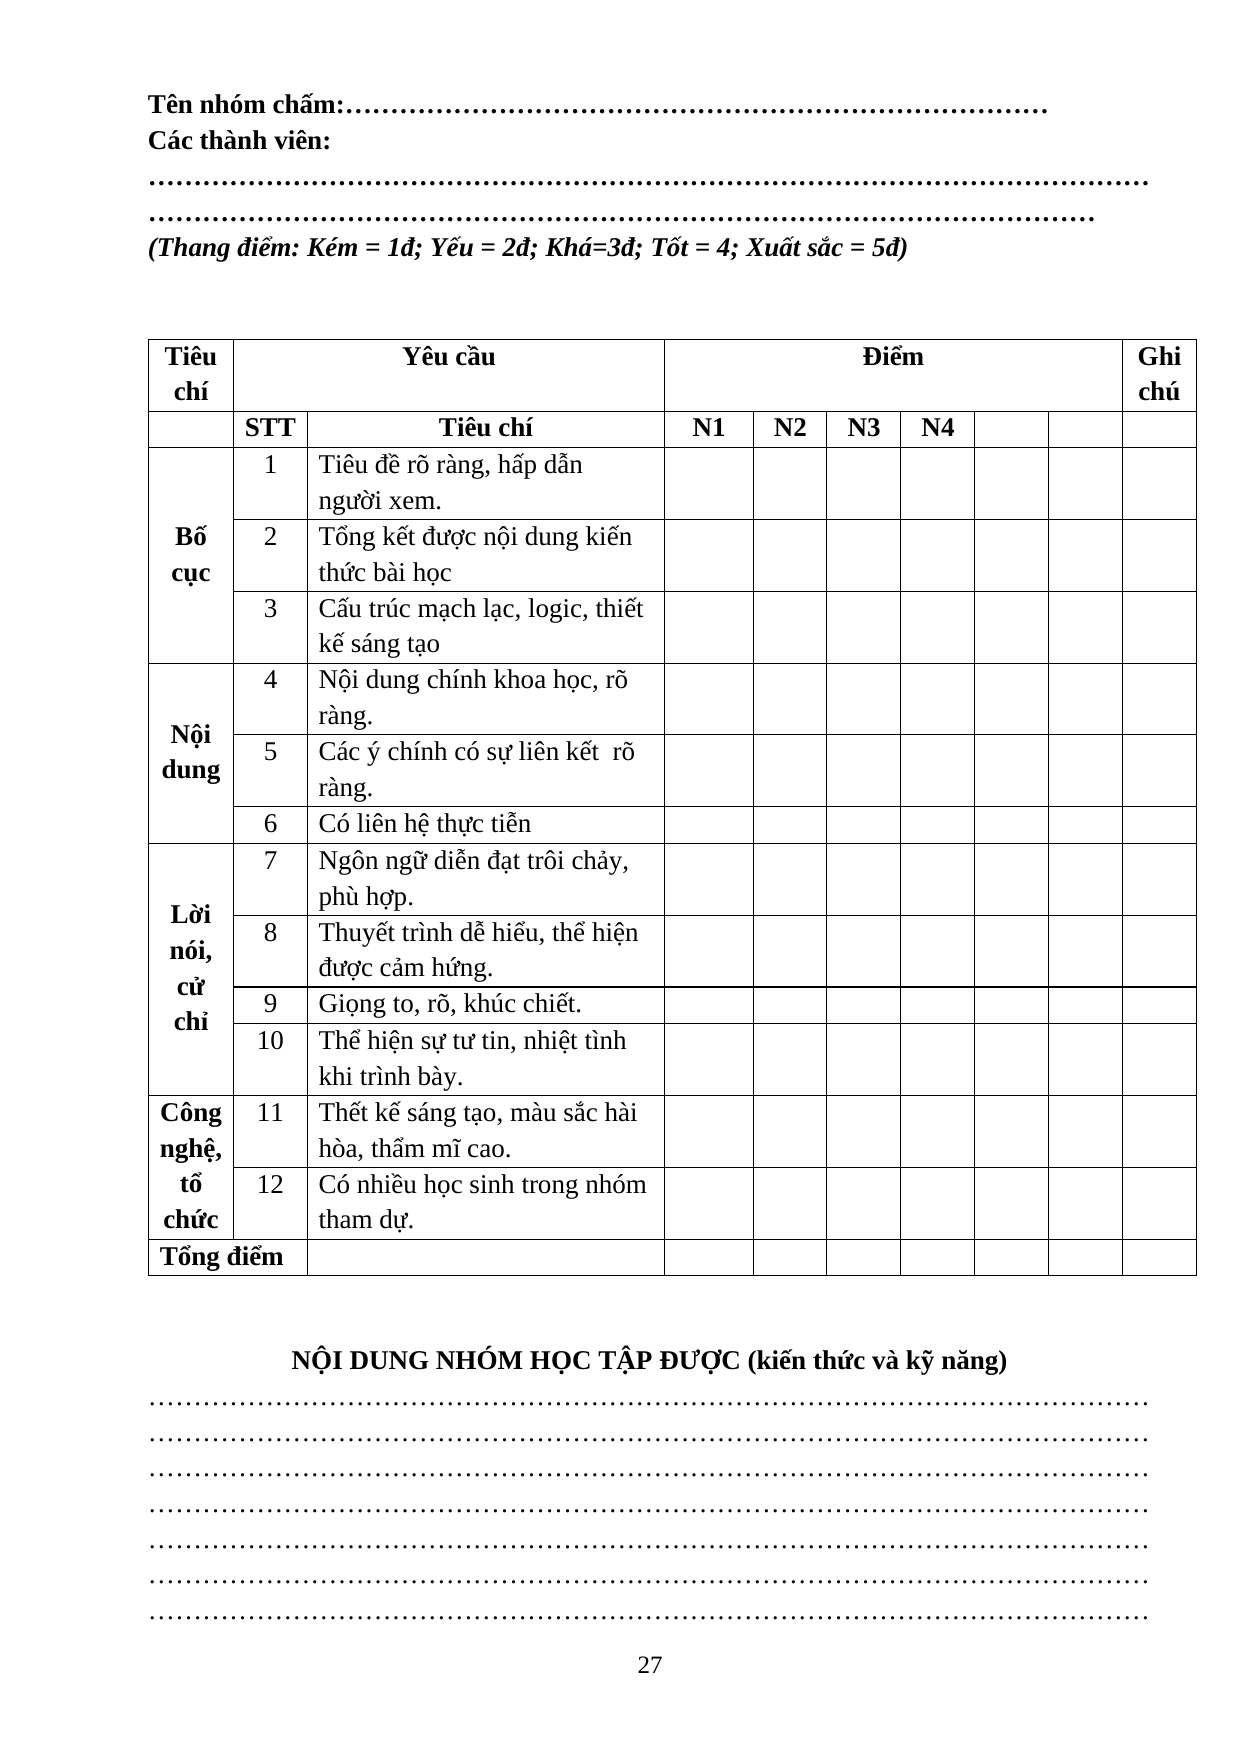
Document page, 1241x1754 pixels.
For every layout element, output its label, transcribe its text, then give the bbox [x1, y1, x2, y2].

table_cell 3 [234, 592, 307, 663]
table_cell Thuyết trình dễ hiểu, thể hiện được cảm hứng. [308, 916, 664, 986]
table_cell [665, 520, 753, 591]
table_cell [901, 1240, 974, 1275]
table_cell 5 [234, 735, 307, 806]
text ……………………………………………………………………………………………………………………………………………………………………………………………… (Thang điểm: Kém = 1đ; Yếu = 2đ; Khá=3đ; Tốt = 4; Xuất sắc = 5đ) [148, 160, 1152, 263]
table_cell [901, 448, 974, 519]
table_cell [754, 448, 826, 519]
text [148, 1380, 1152, 1626]
table_cell [665, 1024, 753, 1095]
table_cell [754, 916, 826, 986]
table_cell [975, 1240, 1048, 1275]
table_cell Thết kế sáng tạo, màu sắc hài hòa, thẩm mĩ cao. [308, 1096, 664, 1167]
table_cell [1123, 735, 1196, 806]
table_cell [1049, 1168, 1122, 1238]
table_cell [975, 592, 1048, 663]
table_cell [1123, 1240, 1196, 1275]
table_cell Công nghệ, tổ chức [149, 1096, 233, 1238]
table_cell [665, 807, 753, 843]
table_cell [975, 807, 1048, 843]
table_cell [827, 844, 900, 915]
table_cell [1123, 520, 1196, 591]
table_cell [665, 448, 753, 519]
table_cell [975, 988, 1048, 1023]
table_cell [1049, 592, 1122, 663]
table_cell [754, 844, 826, 915]
table_cell [975, 448, 1048, 519]
table_cell [1123, 448, 1196, 519]
table_cell Ngôn ngữ diễn đạt trôi chảy, phù hợp. [308, 844, 664, 915]
table_cell [1049, 807, 1122, 843]
table_cell [665, 1240, 753, 1275]
table_cell [665, 988, 753, 1023]
table_cell N4 [901, 412, 974, 447]
table_header Điểm [665, 340, 1122, 411]
table_cell [827, 916, 900, 986]
table_cell [665, 1096, 753, 1167]
table_cell [975, 520, 1048, 591]
table_cell Tiêu chí [308, 412, 664, 447]
table_cell 8 [234, 916, 307, 986]
table_cell [901, 1024, 974, 1095]
table_cell [827, 520, 900, 591]
table_cell [754, 1024, 826, 1095]
table_cell [754, 988, 826, 1023]
table_cell Có liên hệ thực tiễn [308, 807, 664, 843]
table_cell [1049, 988, 1122, 1023]
table_cell [1123, 412, 1196, 447]
table_cell Giọng to, rõ, khúc chiết. [308, 988, 664, 1023]
table_cell Tổng điểm [149, 1240, 307, 1275]
table_cell Nội dung [149, 664, 233, 843]
table_cell [901, 592, 974, 663]
table_cell [1049, 1096, 1122, 1167]
table_cell Bố cục [149, 448, 233, 663]
table_cell [754, 1240, 826, 1275]
table_cell N2 [754, 412, 826, 447]
table_cell [827, 664, 900, 734]
table_cell [665, 1168, 753, 1238]
table_cell [1123, 988, 1196, 1023]
table_cell [1049, 664, 1122, 734]
table_cell [1049, 735, 1122, 806]
table_cell [308, 1240, 664, 1275]
table_cell [149, 412, 233, 447]
table_cell [754, 520, 826, 591]
table_cell [827, 807, 900, 843]
table_cell [827, 1168, 900, 1238]
table_cell [1123, 1096, 1196, 1167]
table_cell [1049, 1240, 1122, 1275]
table_cell [1123, 807, 1196, 843]
table_cell [901, 664, 974, 734]
table_cell N3 [827, 412, 900, 447]
table_cell [1123, 1024, 1196, 1095]
table_cell 6 [234, 807, 307, 843]
table_cell Nội dung chính khoa học, rõ ràng. [308, 664, 664, 734]
table_cell [754, 664, 826, 734]
table_cell [1123, 916, 1196, 986]
table_cell [827, 735, 900, 806]
table_cell 1 [234, 448, 307, 519]
table_cell [754, 735, 826, 806]
table_cell 7 [234, 844, 307, 915]
table_cell [975, 412, 1048, 447]
table_cell [827, 592, 900, 663]
table_cell [975, 1168, 1048, 1238]
table_cell [901, 988, 974, 1023]
table_cell 10 [234, 1024, 307, 1095]
table_cell [975, 916, 1048, 986]
table_cell [1049, 844, 1122, 915]
table_cell [901, 916, 974, 986]
table_cell [901, 520, 974, 591]
table_cell [665, 592, 753, 663]
table_cell 4 [234, 664, 307, 734]
table_cell [1123, 844, 1196, 915]
table_cell [665, 916, 753, 986]
table_cell [975, 1096, 1048, 1167]
table_cell [754, 1168, 826, 1238]
table_cell [827, 448, 900, 519]
table_cell Có nhiều học sinh trong nhóm tham dự. [308, 1168, 664, 1238]
table_cell [901, 807, 974, 843]
text NỘI DUNG NHÓM HỌC TẬP ĐƯỢC (kiến thức và kỹ năng) [148, 1344, 1152, 1375]
table_cell [975, 844, 1048, 915]
table_cell [901, 1168, 974, 1238]
table_cell Tiêu đề rõ ràng, hấp dẫn người xem. [308, 448, 664, 519]
table_cell [827, 1096, 900, 1167]
table_cell 2 [234, 520, 307, 591]
table_cell [901, 844, 974, 915]
table_cell [1049, 916, 1122, 986]
table_cell [827, 988, 900, 1023]
table_cell [827, 1240, 900, 1275]
table_cell [1049, 1024, 1122, 1095]
table_cell [975, 664, 1048, 734]
table_cell [1049, 448, 1122, 519]
table_cell Cấu trúc mạch lạc, logic, thiết kế sáng tạo [308, 592, 664, 663]
table_header Tiêu chí [149, 340, 233, 411]
table_cell STT [234, 412, 307, 447]
table_cell [901, 1096, 974, 1167]
table_cell [665, 844, 753, 915]
table_cell Lời nói, cử chỉ [149, 844, 233, 1095]
table_cell 11 [234, 1096, 307, 1167]
table_cell Tổng kết được nội dung kiến thức bài học [308, 520, 664, 591]
table_header Ghi chú [1123, 340, 1196, 411]
table_cell [975, 735, 1048, 806]
table_cell [665, 735, 753, 806]
table_cell [1049, 412, 1122, 447]
text Tên nhóm chấm:…………………………………………………………………… [148, 89, 1152, 120]
table_cell [1123, 592, 1196, 663]
table_cell [1049, 520, 1122, 591]
table_cell Các ý chính có sự liên kết rõ ràng. [308, 735, 664, 806]
table_cell [754, 807, 826, 843]
text Các thành viên: [148, 124, 1152, 156]
table_cell [754, 1096, 826, 1167]
table_cell Thể hiện sự tư tin, nhiệt tình khi trình bày. [308, 1024, 664, 1095]
table_cell [975, 1024, 1048, 1095]
table_cell [665, 664, 753, 734]
table_cell [901, 735, 974, 806]
table_cell [1123, 1168, 1196, 1238]
table_cell 12 [234, 1168, 307, 1238]
table_cell [754, 592, 826, 663]
table_cell [1123, 664, 1196, 734]
table_cell N1 [665, 412, 753, 447]
table_header Yêu cầu [234, 340, 664, 411]
table_cell [827, 1024, 900, 1095]
table_cell 9 [234, 988, 307, 1023]
